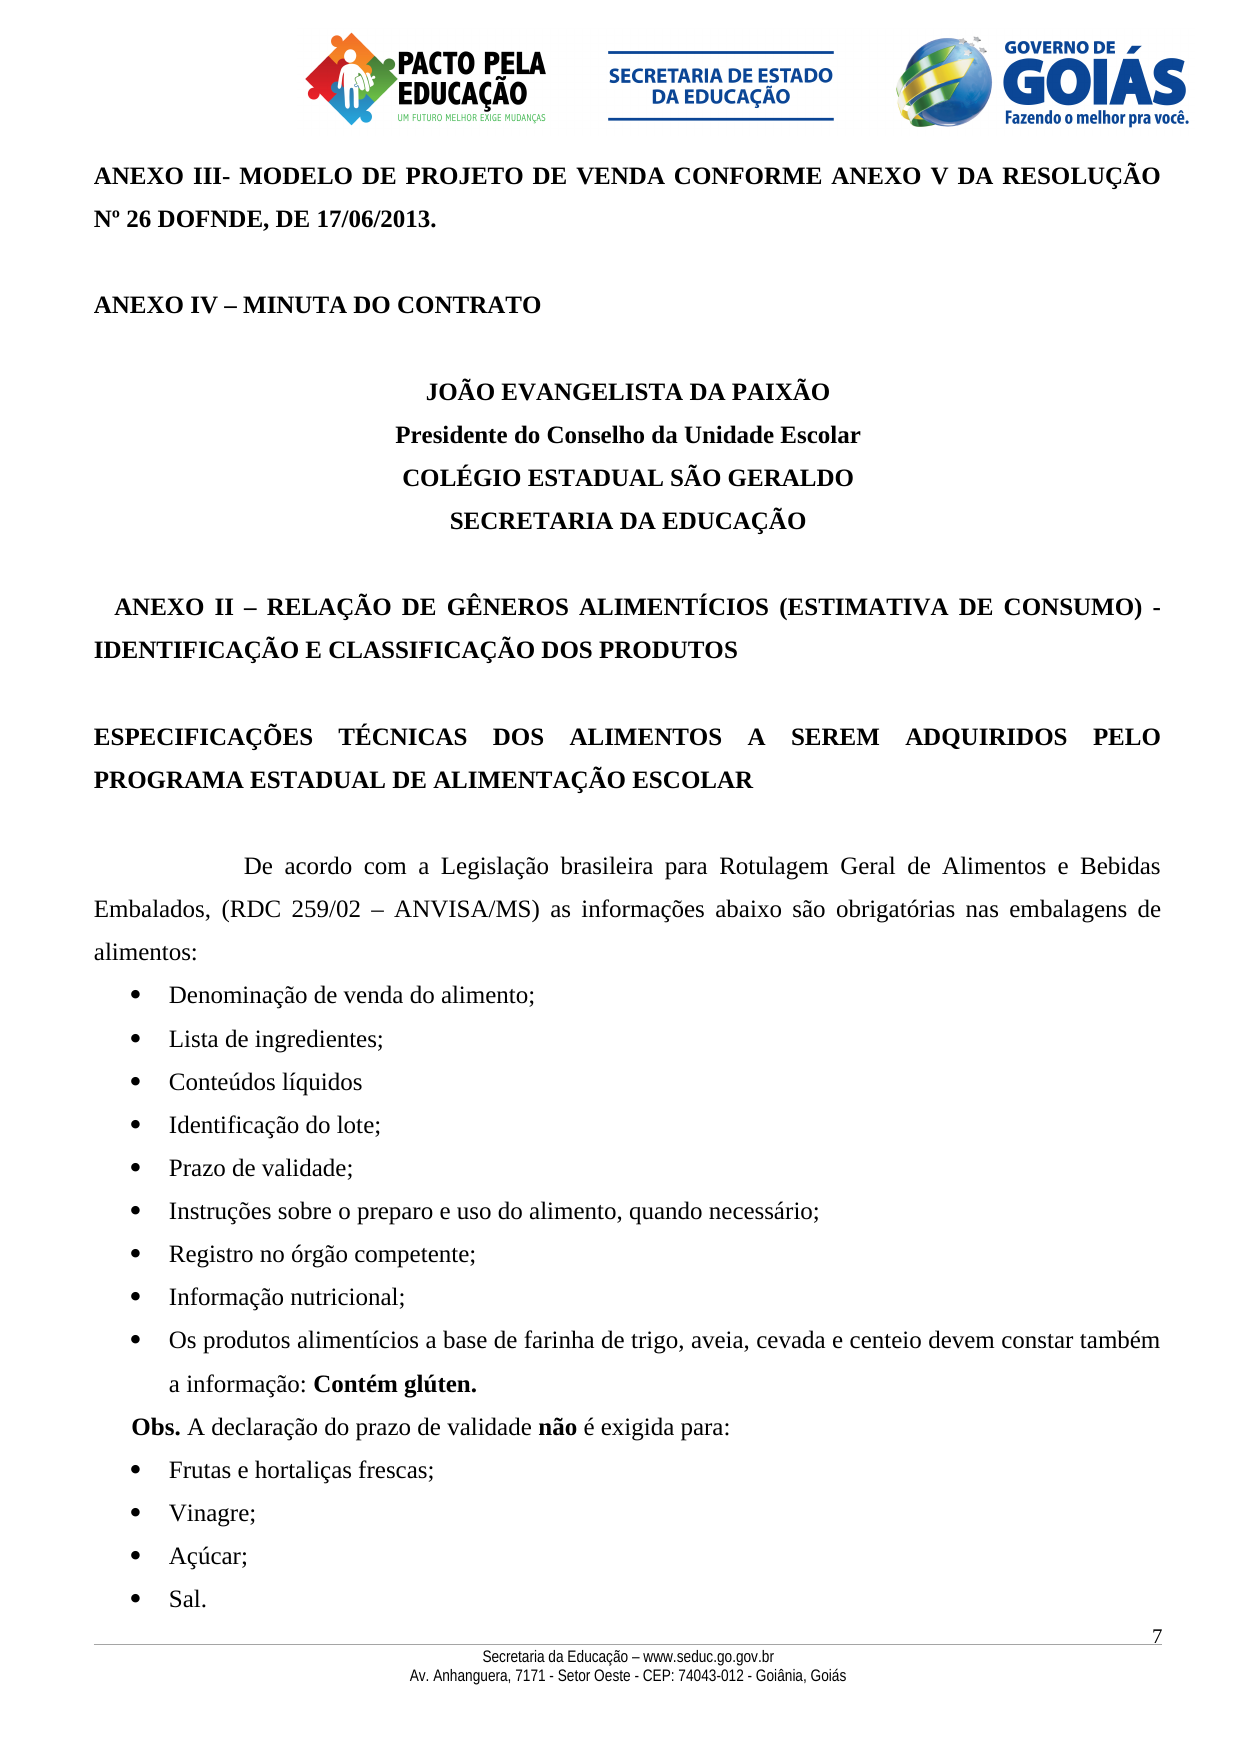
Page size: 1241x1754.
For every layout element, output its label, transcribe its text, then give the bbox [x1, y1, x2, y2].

list Identificação do lote; [131, 1110, 1162, 1139]
text ANEXO IV – MINUTA DO CONTRATO [94, 291, 1162, 319]
list Informação nutricional; [131, 1282, 1162, 1311]
text Presidente do Conselho da Unidade Escolar [94, 420, 1162, 449]
list Denominação de venda do alimento; [131, 981, 1162, 1009]
text ANEXO II – RELAÇÃO DE GÊNEROS ALIMENTÍCIOS (ESTIMATIVA DE CONSUMO) - IDENTIFICAÇÃO E CLASSIFICAÇÃO DOS PRODUTOS [94, 592, 1162, 664]
text JOÃO EVANGELISTA DA PAIXÃO [94, 377, 1162, 406]
text COLÉGIO ESTADUAL SÃO GERALDO [94, 463, 1162, 492]
picture [296, 28, 1196, 136]
text ESPECIFICAÇÕES TÉCNICAS DOS ALIMENTOS A SEREM ADQUIRIDOS PELO PROGRAMA ESTADUAL DE ALIMENTAÇÃO ESCOLAR [94, 722, 1162, 794]
text SECRETARIA DA EDUCAÇÃO [94, 506, 1162, 535]
list Açúcar; [131, 1541, 1162, 1570]
text ANEXO III- MODELO DE PROJETO DE VENDA CONFORME ANEXO V DA RESOLUÇÃO Nº 26 DOFNDE, DE 17/06/2013. [94, 161, 1162, 233]
text Obs. A declaração do prazo de validade não é exigida para: [131, 1412, 1162, 1441]
list Os produtos alimentícios a base de farinha de trigo, aveia, cevada e centeio devem constar também a informação: Contém glúten. [131, 1326, 1162, 1397]
list Sal. [131, 1584, 1162, 1613]
list Lista de ingredientes; [131, 1024, 1162, 1052]
list Registro no órgão competente; [131, 1239, 1162, 1268]
list Prazo de validade; [131, 1153, 1162, 1182]
text De acordo com a Legislação brasileira para Rotulagem Geral de Alimentos e Bebidas Embalados, (RDC 259/02 – ANVISA/MS) as informações abaixo são obrigatórias nas embalagens de alimentos: [94, 851, 1162, 966]
list Vinagre; [131, 1498, 1162, 1527]
list Conteúdos líquidos [131, 1067, 1162, 1096]
list Instruções sobre o preparo e uso do alimento, quando necessário; [131, 1196, 1162, 1225]
list Frutas e hortaliças frescas; [131, 1455, 1162, 1484]
